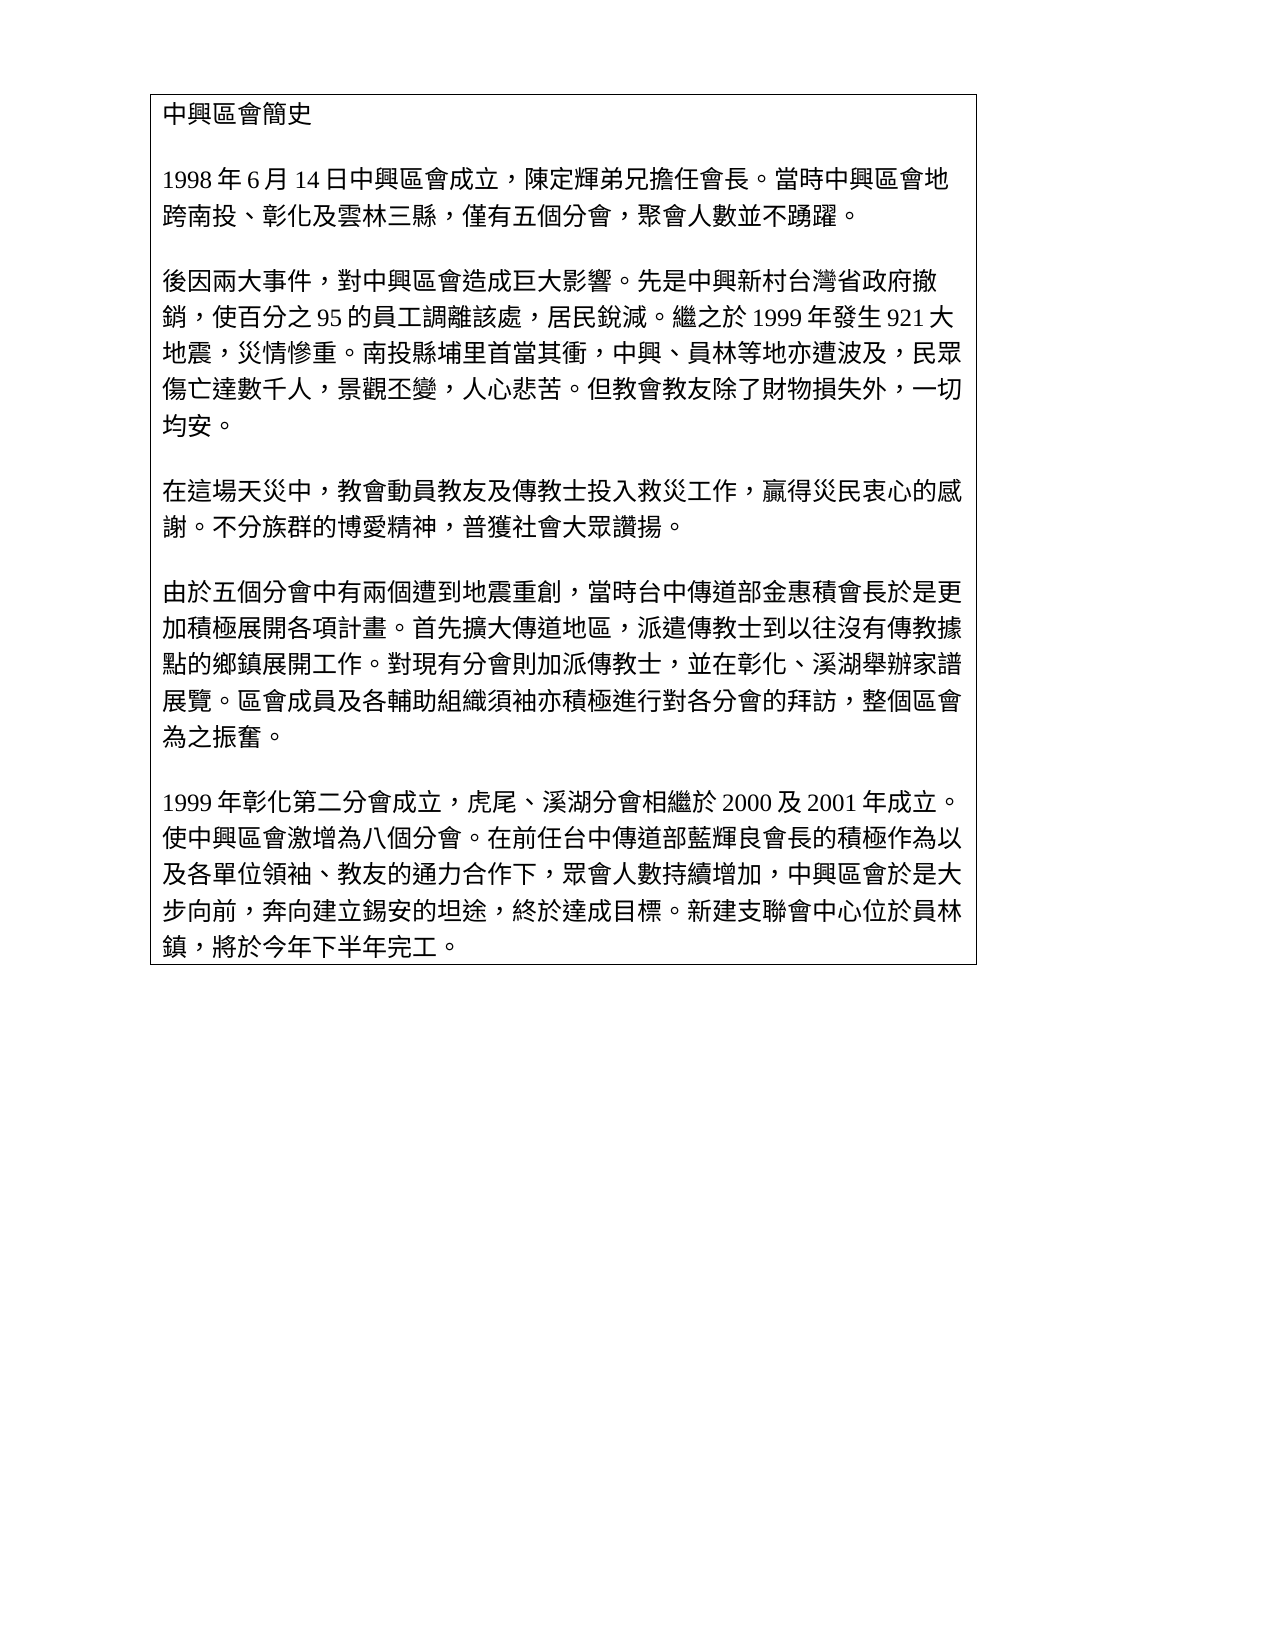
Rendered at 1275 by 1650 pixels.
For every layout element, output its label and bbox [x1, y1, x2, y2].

table_cell [151, 95, 976, 963]
